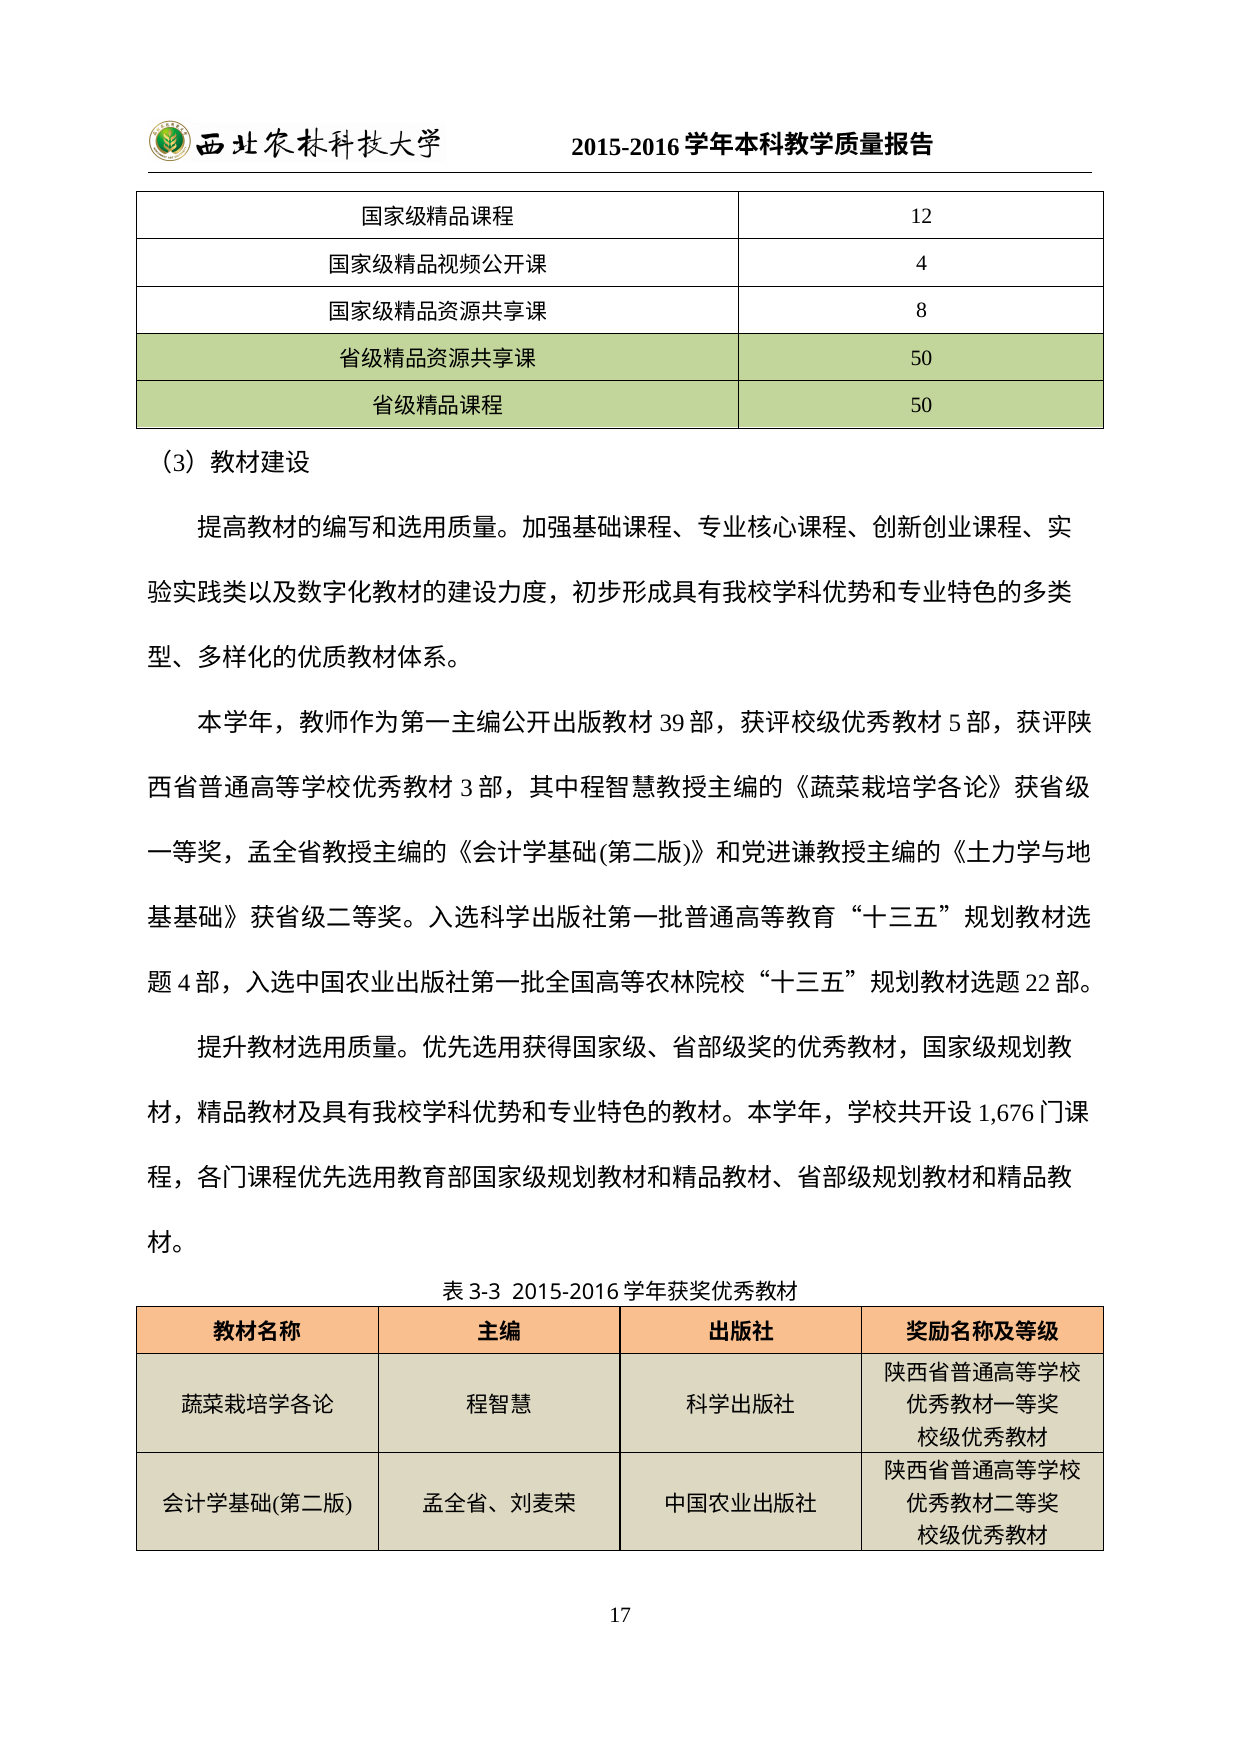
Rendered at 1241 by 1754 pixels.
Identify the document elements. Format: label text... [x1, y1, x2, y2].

text 本学年，教师作为第一主编公开出版教材39部，获评校级优秀教材5部，获评陕西省普通高等学校优秀教材3部，其中程智慧教授主编的《蔬菜栽培学各论》获省级一等奖，孟全省教授主编的《会计学基础(第二版)》和党进谦教授主编的《土力学与地基基础》获省级二等奖。入选科学出版社第一批普通高等教育“十三五”规划教材选题4部，入选中国农业出版社第一批全国高等农林院校“十三五”规划教材选题22部。 [148, 688, 1092, 1013]
table_header 出版社 [621, 1307, 861, 1353]
table_header 主编 [379, 1307, 619, 1353]
table_cell 孟全省、刘麦荣 [379, 1453, 619, 1550]
table_cell 省级精品课程 [137, 381, 738, 427]
table_header 奖励名称及等级 [862, 1307, 1103, 1353]
table_cell 陕西省普通高等学校 优秀教材一等奖 校级优秀教材 [862, 1354, 1103, 1452]
table_cell 50 [739, 334, 1103, 380]
subtitle （3）教材建设 [148, 429, 1068, 493]
table_header 教材名称 [137, 1307, 378, 1353]
table_cell 国家级精品课程 [137, 192, 738, 238]
table_cell 陕西省普通高等学校 优秀教材二等奖 校级优秀教材 [862, 1453, 1103, 1550]
table_cell 科学出版社 [621, 1354, 861, 1452]
table_cell 4 [739, 239, 1103, 286]
table_cell 省级精品资源共享课 [137, 334, 738, 380]
table_cell 会计学基础(第二版) [137, 1453, 378, 1550]
text 表 3-3 2015-2016学年获奖优秀教材 [148, 1273, 1092, 1306]
table_cell 蔬菜栽培学各论 [137, 1354, 378, 1452]
text 提高教材的编写和选用质量。加强基础课程、专业核心课程、创新创业课程、实验实践类以及数字化教材的建设力度，初步形成具有我校学科优势和专业特色的多类型、多样化的优质教材体系。 [148, 493, 1092, 688]
table_cell 国家级精品资源共享课 [137, 287, 738, 333]
table_cell 8 [739, 287, 1103, 333]
table_cell 程智慧 [379, 1354, 619, 1452]
picture [147, 118, 447, 163]
table_cell 国家级精品视频公开课 [137, 239, 738, 286]
text 提升教材选用质量。优先选用获得国家级、省部级奖的优秀教材，国家级规划教材，精品教材及具有我校学科优势和专业特色的教材。本学年，学校共开设1,676门课程，各门课程优先选用教育部国家级规划教材和精品教材、省部级规划教材和精品教材。 [148, 1013, 1092, 1273]
table_cell 50 [739, 381, 1103, 427]
table_cell 中国农业出版社 [621, 1453, 861, 1550]
table_cell 12 [739, 192, 1103, 238]
